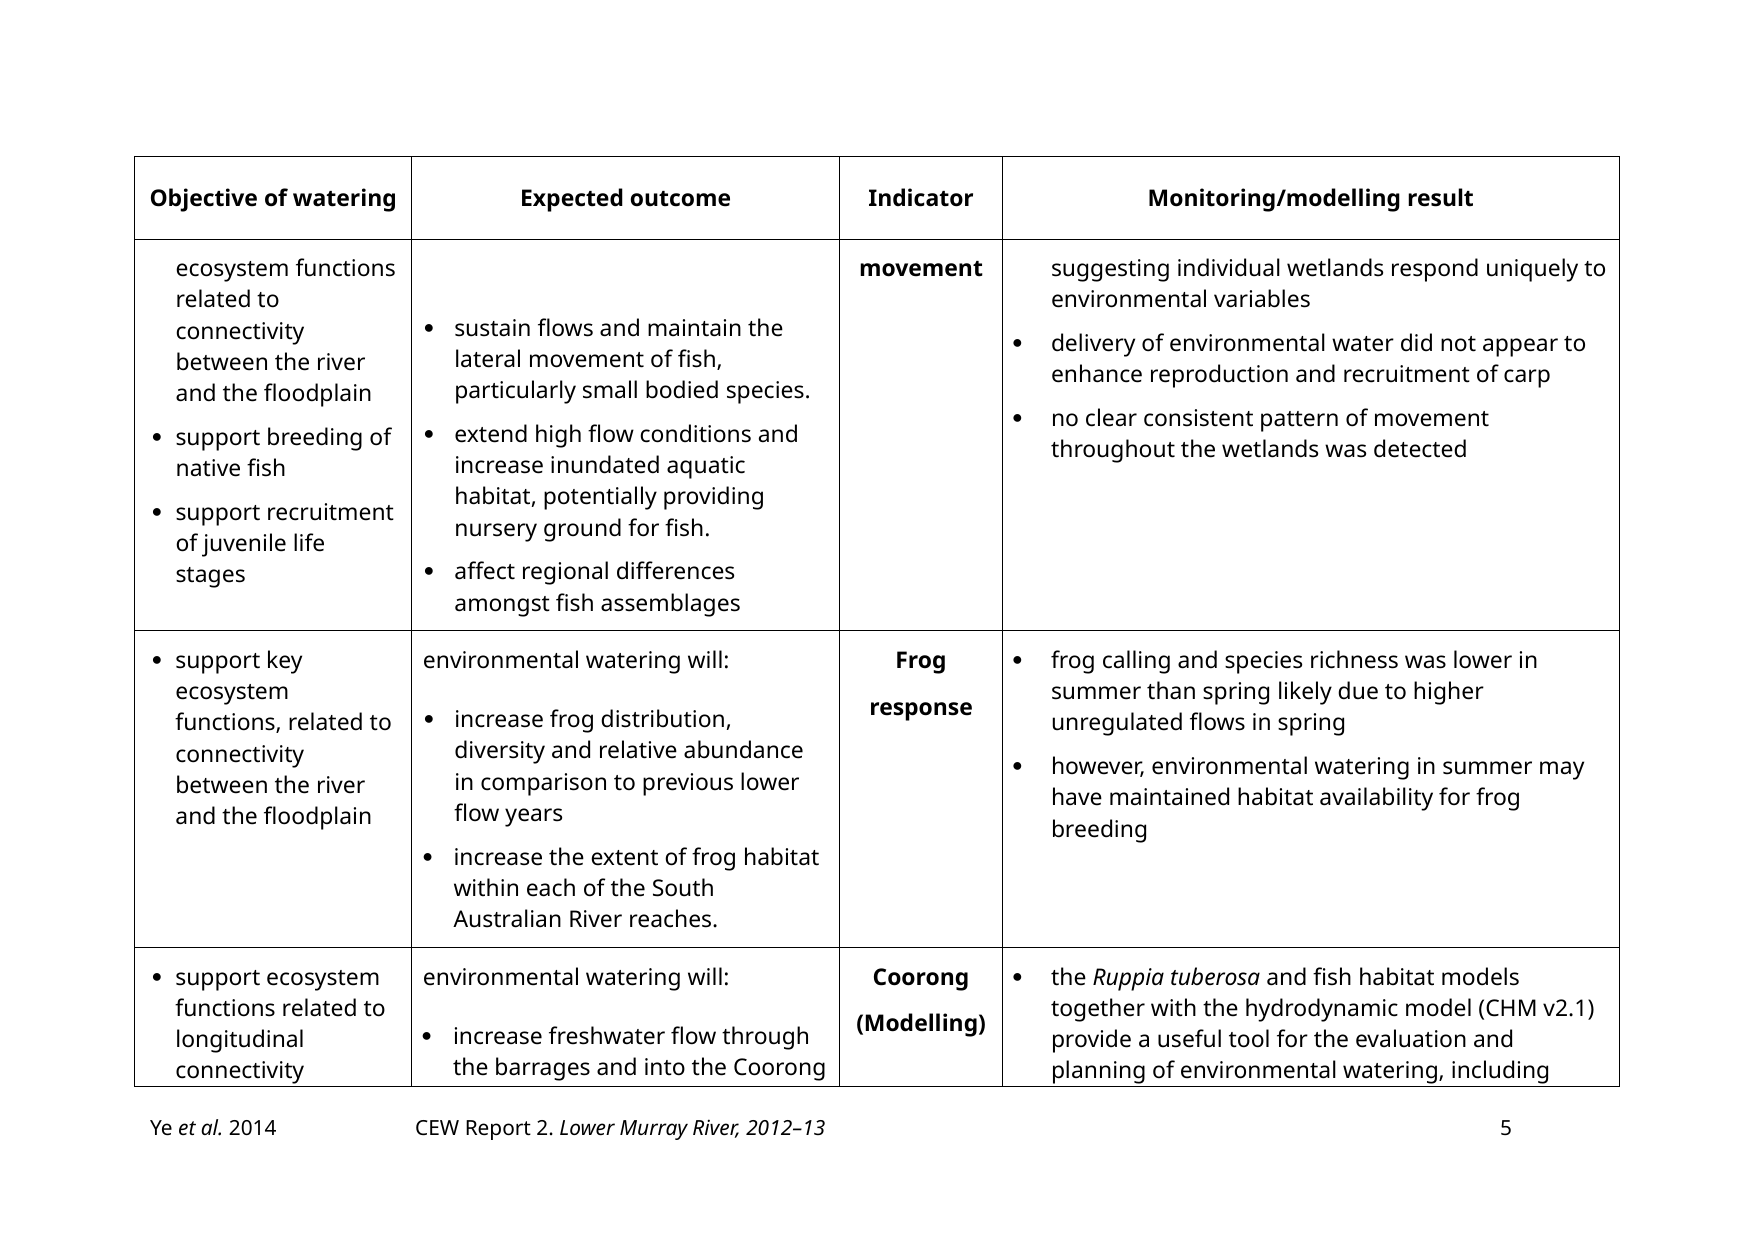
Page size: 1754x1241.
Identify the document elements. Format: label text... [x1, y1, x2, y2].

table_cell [135, 948, 411, 1086]
table_cell Coorong (Modelling) [840, 948, 1002, 1086]
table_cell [412, 948, 839, 1086]
table_header Expected outcome [412, 157, 839, 239]
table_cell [412, 240, 839, 630]
table_header Indicator [840, 157, 1002, 239]
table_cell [135, 240, 411, 630]
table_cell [1003, 240, 1619, 630]
table_header Monitoring/modelling result [1003, 157, 1619, 239]
table_cell Frog response [840, 631, 1002, 947]
table_cell Lateral fish movement [840, 240, 1002, 630]
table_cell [1003, 948, 1619, 1086]
table_cell support key ecosystem functions, related to connectivity between the river and the floodplain [135, 631, 411, 947]
table_cell frog calling and species richness was lower in summer than spring likely due to higher unregulated flows in spring however, environmental watering in summer may have maintained habitat availability for frog breeding [1003, 631, 1619, 947]
table_cell environmental watering will: increase frog distribution, diversity and relative abundance in comparison to previous lower flow years increase the extent of frog habitat within each of the South Australian River reaches. [412, 631, 839, 947]
table_header Objective of watering [135, 157, 411, 239]
